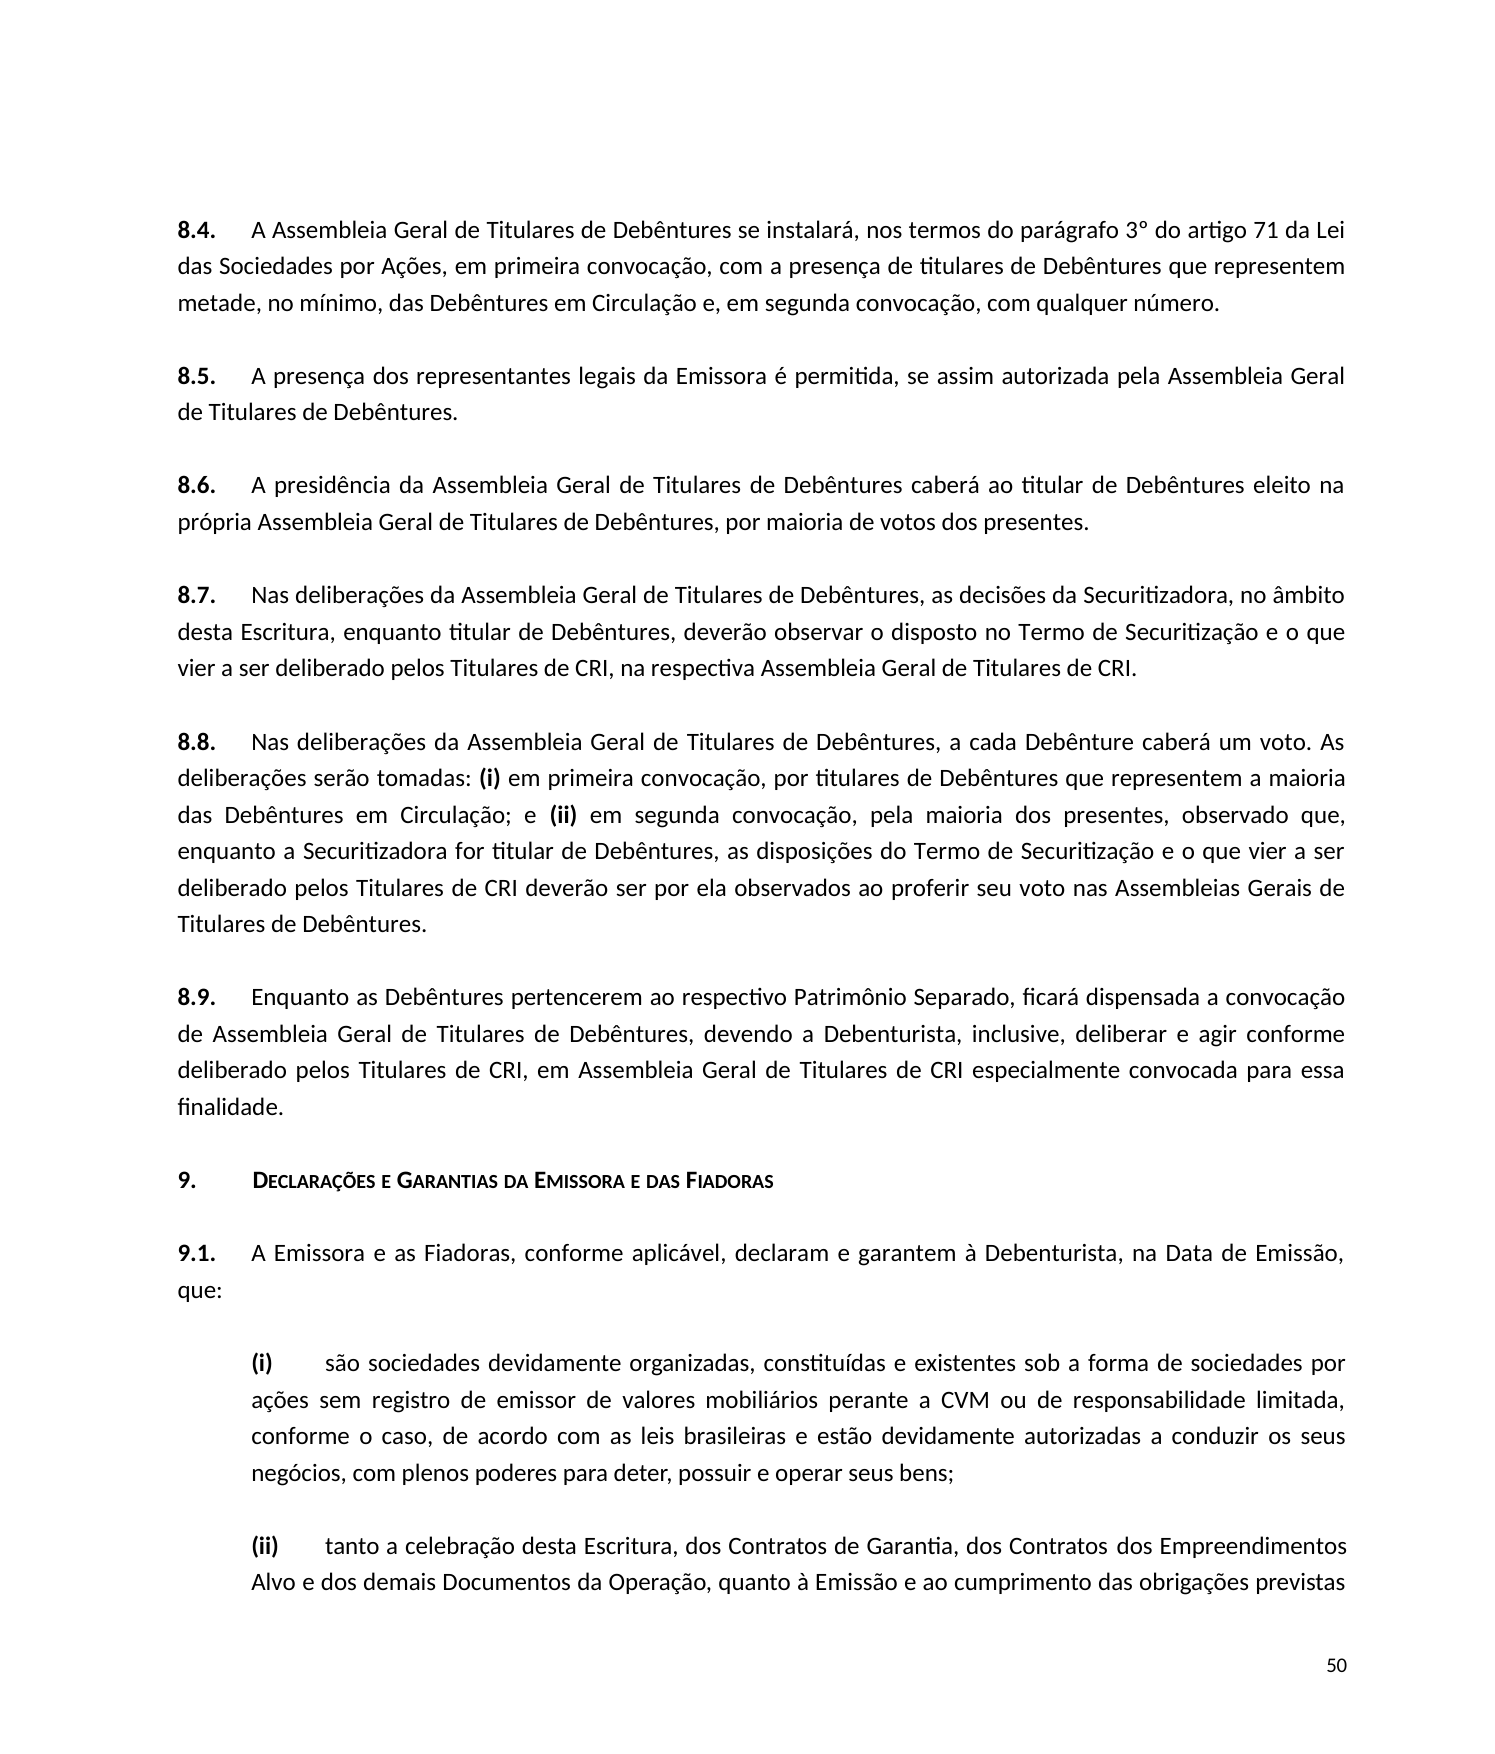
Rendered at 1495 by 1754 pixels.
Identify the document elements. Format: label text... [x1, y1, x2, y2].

list são sociedades devidamente organizadas, constituídas e existentes sob a forma de sociedades por ações sem registro de emissor de valores mobiliários perante a CVM ou de responsabilidade limitada, conforme o caso, de acordo com as leis brasileiras e estão devidamente autorizadas a conduzir os seus negócios, com plenos poderes para deter, possuir e operar seus bens; [251, 1347, 1347, 1487]
list Nas deliberações da Assembleia Geral de Titulares de Debêntures, as decisões da Securitizadora, no âmbito desta Escritura, enquanto titular de Debêntures, deverão observar o disposto no Termo de Securitização e o que vier a ser deliberado pelos Titulares de CRI, na respectiva Assembleia Geral de Titulares de CRI. [177, 579, 1347, 683]
list Nas deliberações da Assembleia Geral de Titulares de Debêntures, a cada Debênture caberá um voto. As deliberações serão tomadas: (i) em primeira convocação, por titulares de Debêntures que representem a maioria das Debêntures em Circulação; e (ii) em segunda convocação, pela maioria dos presentes, observado que, enquanto a Securitizadora for titular de Debêntures, as disposições do Termo de Securitização e o que vier a ser deliberado pelos Titulares de CRI deverão ser por ela observados ao proferir seu voto nas Assembleias Gerais de Titulares de Debêntures. [177, 726, 1347, 939]
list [251, 1530, 1347, 1597]
subtitle Declarações e Garantias da Emissora e das Fiadoras [177, 1164, 1347, 1195]
list A presidência da Assembleia Geral de Titulares de Debêntures caberá ao titular de Debêntures eleito na própria Assembleia Geral de Titulares de Debêntures, por maioria de votos dos presentes. [177, 470, 1347, 537]
list A Assembleia Geral de Titulares de Debêntures se instalará, nos termos do parágrafo 3º do artigo 71 da Lei das Sociedades por Ações, em primeira convocação, com a presença de titulares de Debêntures que representem metade, no mínimo, das Debêntures em Circulação e, em segunda convocação, com qualquer número. [177, 214, 1347, 317]
list Enquanto as Debêntures pertencerem ao respectivo Patrimônio Separado, ficará dispensada a convocação de Assembleia Geral de Titulares de Debêntures, devendo a Debenturista, inclusive, deliberar e agir conforme deliberado pelos Titulares de CRI, em Assembleia Geral de Titulares de CRI especialmente convocada para essa finalidade. [177, 982, 1347, 1122]
list A Emissora e as Fiadoras, conforme aplicável, declaram e garantem à Debenturista, na Data de Emissão, que: [177, 1237, 1347, 1304]
list A presença dos representantes legais da Emissora é permitida, se assim autorizada pela Assembleia Geral de Titulares de Debêntures. [177, 360, 1347, 427]
